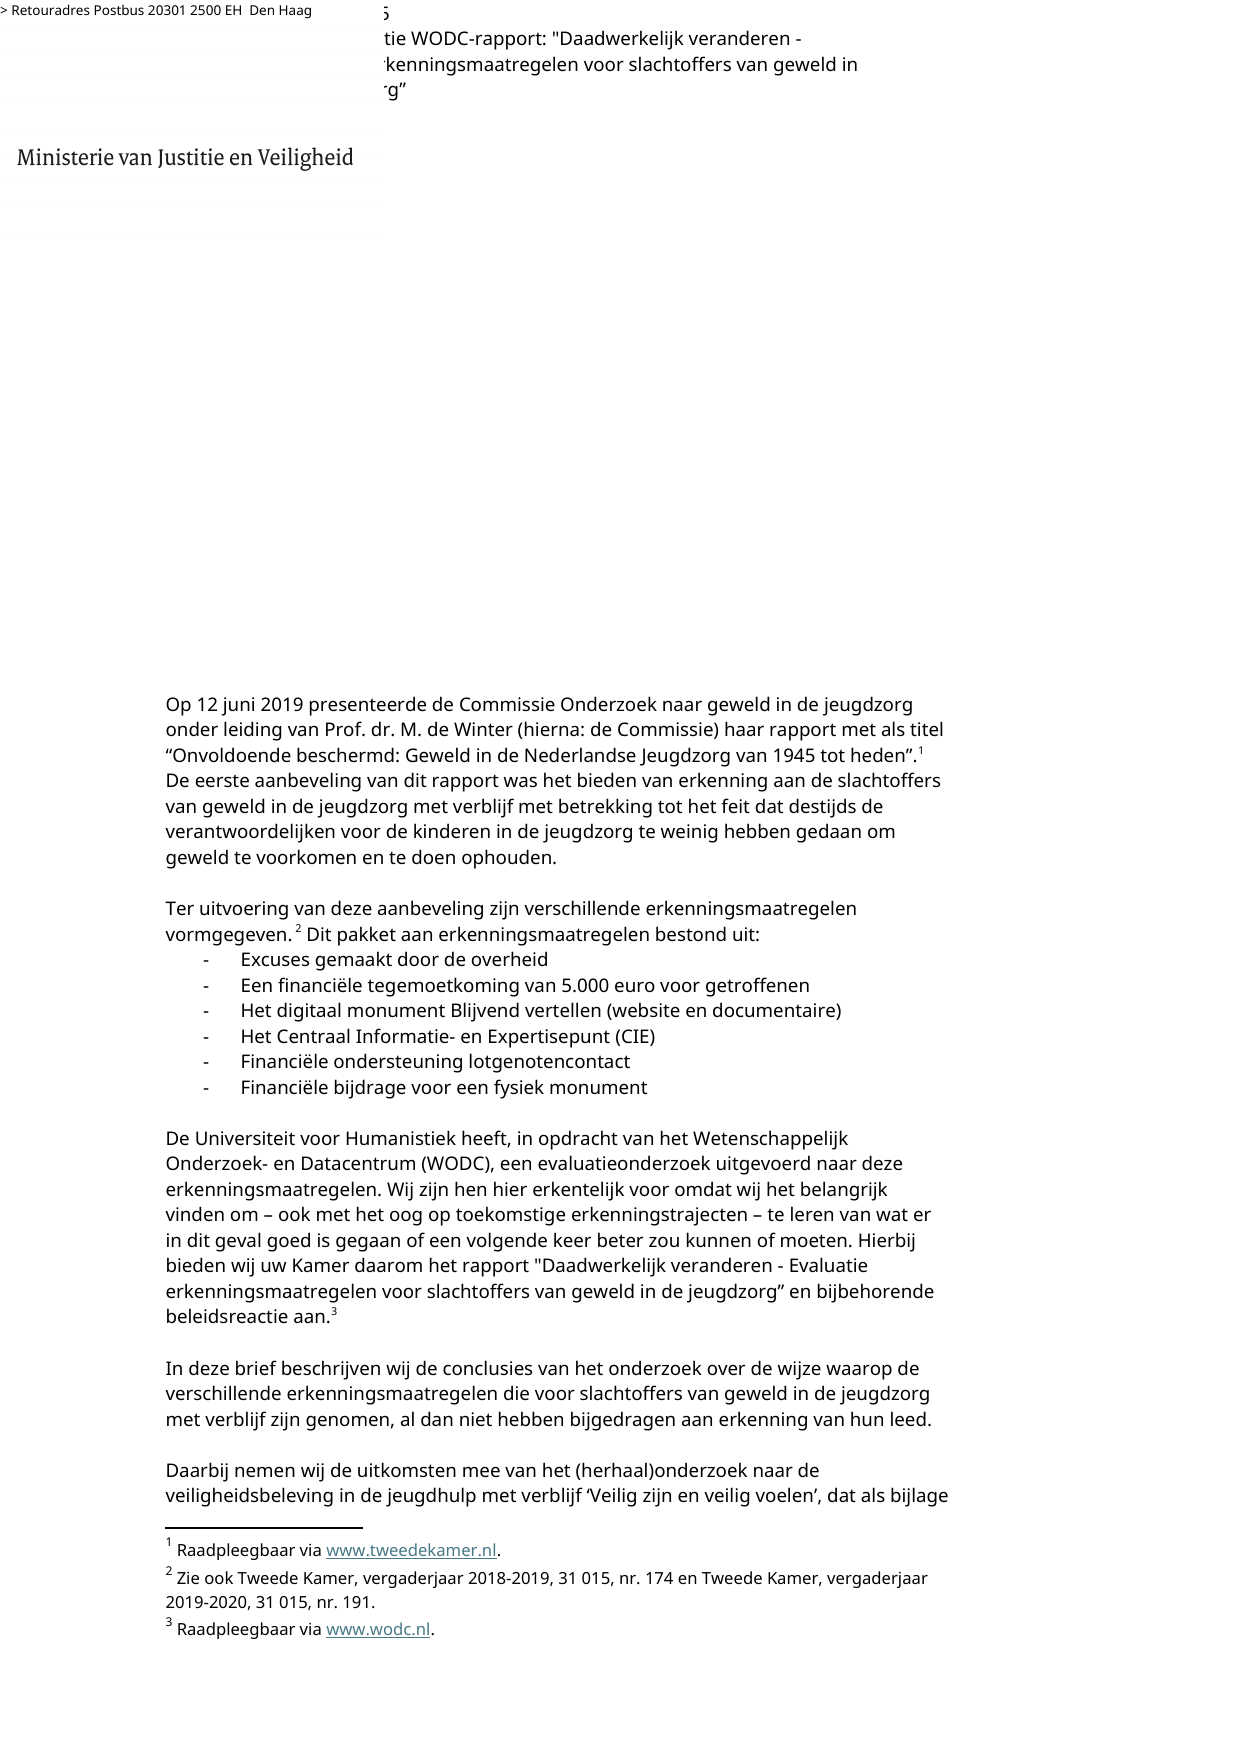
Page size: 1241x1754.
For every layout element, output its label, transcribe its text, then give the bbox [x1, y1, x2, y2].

text In deze brief beschrijven wij de conclusies van het onderzoek over de wijze waarop de verschillende erkenningsmaatregelen die voor slachtoffers van geweld in de jeugdzorg met verblijf zijn genomen, al dan niet hebben bijgedragen aan erkenning van hun leed. [165, 1355, 951, 1431]
list Excuses gemaakt door de overheid [203, 946, 951, 972]
text Ter uitvoering van deze aanbeveling zijn verschillende erkenningsmaatregelen vormgegeven. Dit pakket aan erkenningsmaatregelen bestond uit: [165, 870, 951, 946]
text De Universiteit voor Humanistiek heeft, in opdracht van het Wetenschappelijk Onderzoek- en Datacentrum (WODC), een evaluatieonderzoek uitgevoerd naar deze erkenningsmaatregelen. Wij zijn hen hier erkentelijk voor omdat wij het belangrijk vinden om – ook met het oog op toekomstige erkenningstrajecten – te leren van wat er in dit geval goed is gegaan of een volgende keer beter zou kunnen of moeten. Hierbij bieden wij uw Kamer daarom het rapport "Daadwerkelijk veranderen - Evaluatie erkenningsmaatregelen voor slachtoffers van geweld in de jeugdzorg” en bijbehorende beleidsreactie aan. [165, 1125, 951, 1329]
list Financiële bijdrage voor een fysiek monument [203, 1074, 951, 1099]
text Op 12 juni 2019 presenteerde de Commissie Onderzoek naar geweld in de jeugdzorg onder leiding van Prof. dr. M. de Winter (hierna: de Commissie) haar rapport met als titel “Onvoldoende beschermd: Geweld in de Nederlandse Jeugdzorg van 1945 tot heden”. De eerste aanbeveling van dit rapport was het bieden van erkenning aan de slachtoffers van geweld in de jeugdzorg met verblijf met betrekking tot het feit dat destijds de verantwoordelijken voor de kinderen in de jeugdzorg te weinig hebben gedaan om geweld te voorkomen en te doen ophouden. [165, 691, 951, 870]
picture [0, 0, 384, 260]
list Een financiële tegemoetkoming van 5.000 euro voor getroffenen [203, 972, 951, 997]
list Het digitaal monument Blijvend vertellen (website en documentaire) [203, 997, 951, 1023]
list Financiële ondersteuning lotgenotencontact [203, 1048, 951, 1074]
list Het Centraal Informatie- en Expertisepunt (CIE) [203, 1023, 951, 1048]
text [165, 1457, 951, 1508]
